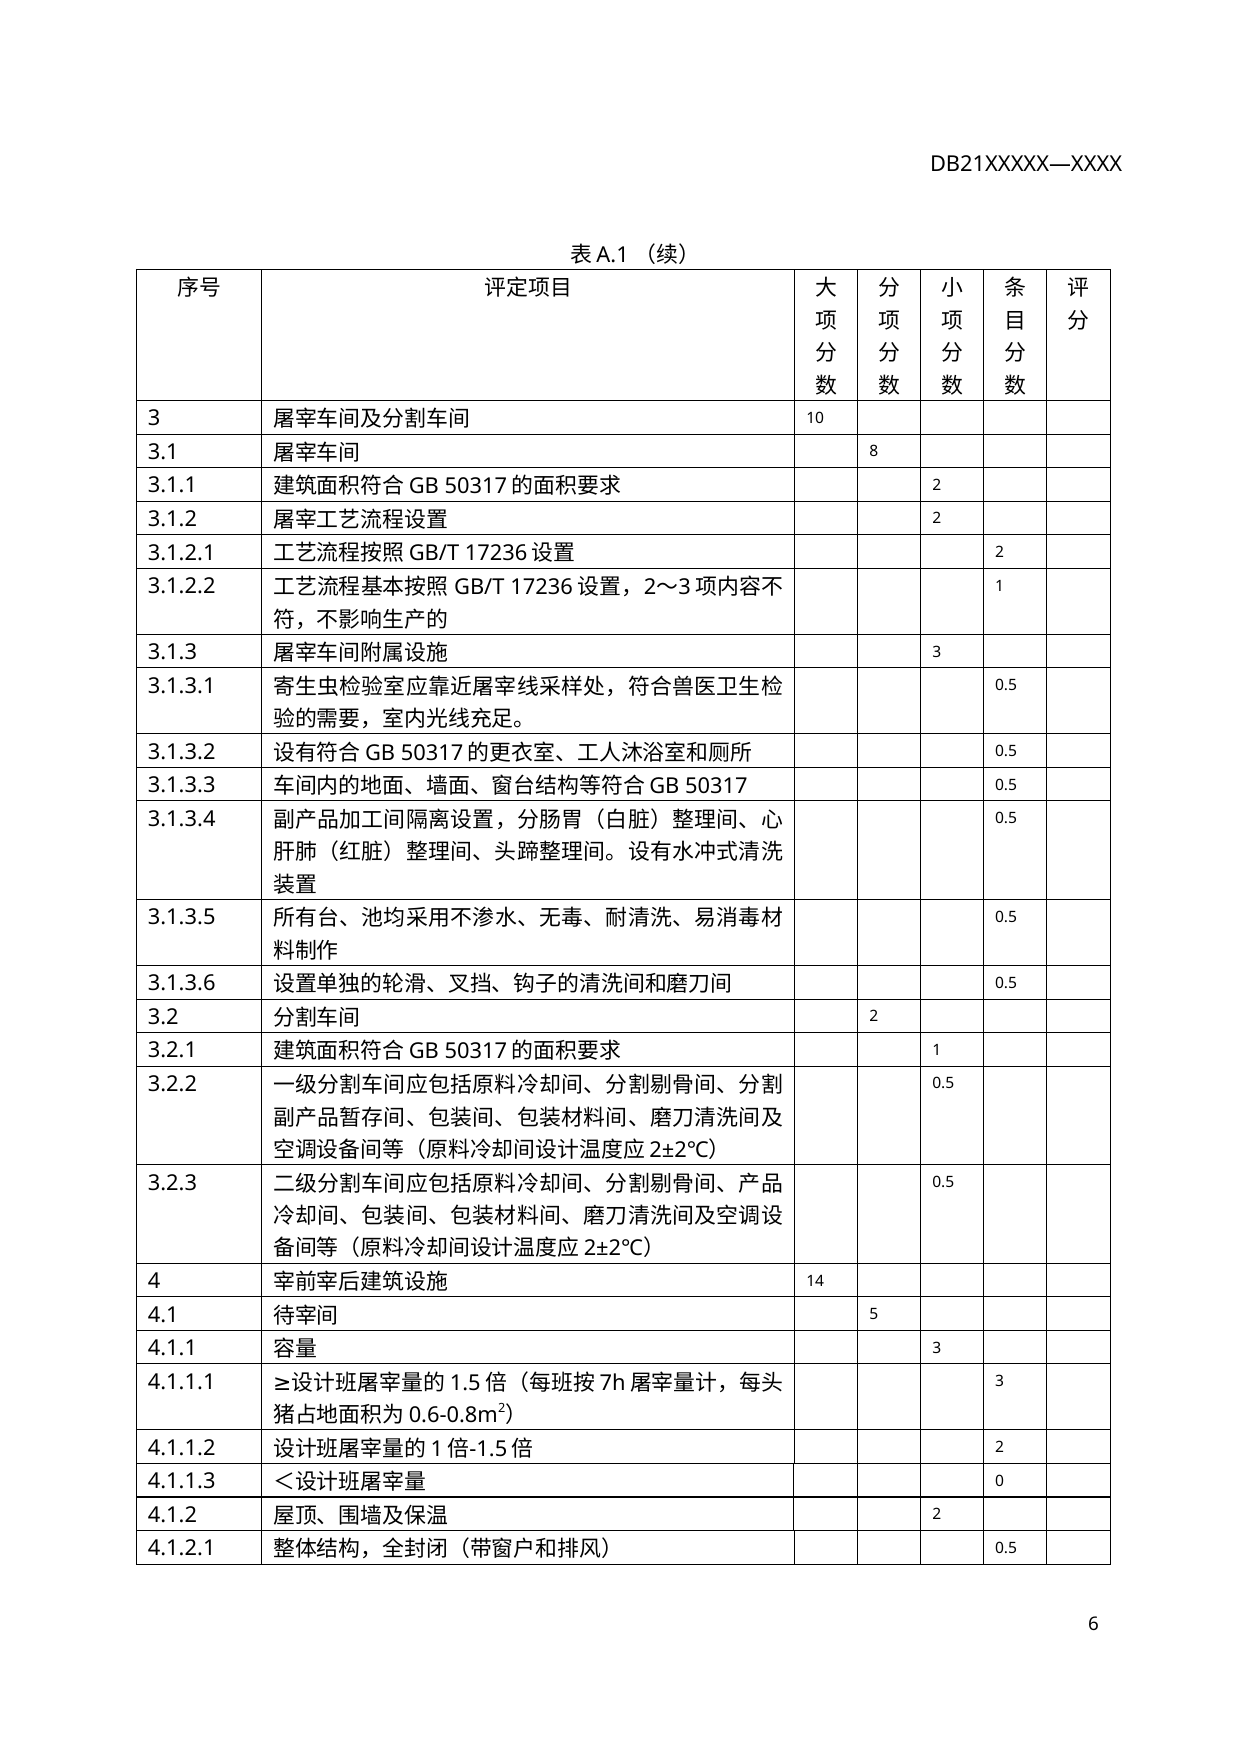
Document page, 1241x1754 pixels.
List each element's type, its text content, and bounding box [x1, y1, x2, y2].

table_cell [921, 1364, 983, 1429]
table_cell [795, 966, 857, 998]
table_cell [1047, 1000, 1110, 1032]
table_cell [795, 1531, 857, 1563]
table_cell [1047, 768, 1110, 800]
table_cell [858, 401, 920, 433]
table_cell [795, 768, 857, 800]
table_cell [1047, 900, 1110, 965]
table_cell [795, 1297, 857, 1330]
table_cell 3 [921, 1331, 983, 1363]
table_cell [1047, 401, 1110, 433]
table_cell [858, 734, 920, 767]
table_cell [795, 900, 857, 965]
table_cell [858, 1531, 920, 1563]
table_cell [858, 1264, 920, 1296]
table_header 评分 [1047, 270, 1110, 400]
table_cell [795, 1430, 857, 1463]
table_cell 4.1.1.3 [137, 1464, 261, 1496]
table_cell 车间内的地面、墙面、窗台结构等符合GB 50317 [262, 768, 794, 800]
table_cell 副产品加工间隔离设置，分肠胃（白脏）整理间、心肝肺（红脏）整理间、头蹄整理间。设有水冲式清洗装置 [262, 801, 794, 899]
table_cell [795, 1067, 857, 1164]
table_cell [858, 1033, 920, 1066]
table_cell 1 [921, 1033, 983, 1066]
table_cell [1047, 1033, 1110, 1066]
table_cell [984, 435, 1046, 467]
table_cell 3.1 [137, 435, 261, 467]
table_cell [795, 1033, 857, 1066]
table_cell [795, 1165, 857, 1263]
table_cell 3.1.3 [137, 635, 261, 667]
table_cell [1047, 1531, 1110, 1563]
table_cell 3.2.1 [137, 1033, 261, 1066]
table_cell 屠宰工艺流程设置 [262, 502, 794, 534]
table_cell [984, 635, 1046, 667]
table_cell [921, 535, 983, 568]
table_cell [921, 801, 983, 899]
table_cell 所有台、池均采用不渗水、无毒、耐清洗、易消毒材料制作 [262, 900, 794, 965]
table_header 条目分数 [984, 270, 1046, 400]
table_cell [795, 668, 857, 733]
table_cell [984, 468, 1046, 501]
table_cell [921, 900, 983, 965]
table_cell [795, 535, 857, 568]
table_cell [984, 401, 1046, 433]
table_cell 2 [921, 502, 983, 534]
table_cell ＜设计班屠宰量 [262, 1464, 793, 1496]
table_cell [921, 734, 983, 767]
table_cell 4.1.1.2 [137, 1430, 261, 1463]
table_cell 容量 [262, 1331, 794, 1363]
table_cell ≥设计班屠宰量的1.5倍（每班按7h屠宰量计，每头猪占地面积为0.6-0.8m2） [262, 1364, 794, 1429]
table_cell [795, 734, 857, 767]
table_cell [858, 635, 920, 667]
table_cell [921, 1430, 983, 1463]
table_cell 3.2.3 [137, 1165, 261, 1263]
table_cell [858, 1067, 920, 1164]
table_cell [1047, 966, 1110, 998]
table_cell [794, 1464, 857, 1496]
table_cell [984, 1498, 1046, 1530]
table_cell [1047, 535, 1110, 568]
table_header 评定项目 [262, 270, 794, 400]
table_cell [858, 468, 920, 501]
table_cell [795, 569, 857, 634]
table_cell 屠宰车间 [262, 435, 794, 467]
table_cell [858, 801, 920, 899]
table_cell 2 [984, 1430, 1046, 1463]
table_cell [795, 1000, 857, 1032]
table_cell [858, 569, 920, 634]
table_cell [921, 966, 983, 998]
table_cell 整体结构，全封闭（带窗户和排风） [262, 1531, 794, 1563]
table_cell 4.1.1 [137, 1331, 261, 1363]
table_cell [858, 502, 920, 534]
table_cell [921, 1264, 983, 1296]
table_header 小项分数 [921, 270, 983, 400]
table_cell [1047, 569, 1110, 634]
table_cell 0.5 [984, 801, 1046, 899]
table_cell [1047, 1364, 1110, 1429]
table_cell 3.1.3.6 [137, 966, 261, 998]
table_cell 一级分割车间应包括原料冷却间、分割剔骨间、分割副产品暂存间、包装间、包装材料间、磨刀清洗间及空调设备间等（原料冷却间设计温度应2±2℃） [262, 1067, 794, 1164]
table_cell 3 [984, 1364, 1046, 1429]
table_cell [921, 569, 983, 634]
table_cell [984, 1264, 1046, 1296]
table_cell 3.1.3.1 [137, 668, 261, 733]
table_cell 0.5 [984, 966, 1046, 998]
table_cell [795, 468, 857, 501]
table_cell 3.2.2 [137, 1067, 261, 1164]
table_header 序号 [137, 270, 261, 400]
table_cell 5 [858, 1297, 920, 1330]
table_cell [858, 966, 920, 998]
table_cell [921, 1297, 983, 1330]
table_cell [795, 1331, 857, 1363]
table_cell [858, 768, 920, 800]
table_cell [795, 801, 857, 899]
table_cell 0.5 [921, 1165, 983, 1263]
table_cell 待宰间 [262, 1297, 794, 1330]
table_cell 分割车间 [262, 1000, 794, 1032]
table_cell [1047, 1430, 1110, 1463]
table_cell 0 [984, 1464, 1046, 1496]
table_cell 0.5 [984, 768, 1046, 800]
table_cell [984, 1000, 1046, 1032]
table_cell [795, 502, 857, 534]
table_cell 4.1.2 [137, 1498, 261, 1530]
table_cell 0.5 [984, 734, 1046, 767]
table_cell 设计班屠宰量的1倍-1.5倍 [262, 1430, 794, 1463]
table_cell 设有符合GB 50317的更衣室、工人沐浴室和厕所 [262, 734, 794, 767]
table_cell 3.1.3.5 [137, 900, 261, 965]
table_cell 寄生虫检验室应靠近屠宰线采样处，符合兽医卫生检验的需要，室内光线充足。 [262, 668, 794, 733]
table_cell 2 [921, 1498, 983, 1530]
table_cell [921, 668, 983, 733]
table_cell 2 [921, 468, 983, 501]
table_cell [858, 1331, 920, 1363]
table_cell [984, 1297, 1046, 1330]
table_cell 宰前宰后建筑设施 [262, 1264, 794, 1296]
table_cell 3 [921, 635, 983, 667]
table_cell [1047, 1331, 1110, 1363]
table_cell 4.1.2.1 [137, 1531, 261, 1563]
table_cell [1047, 801, 1110, 899]
table_header 分项分数 [858, 270, 920, 400]
table_cell [984, 1067, 1046, 1164]
table_cell [1047, 734, 1110, 767]
table_cell [858, 1165, 920, 1263]
table_cell 3.1.3.4 [137, 801, 261, 899]
table_cell 4.1 [137, 1297, 261, 1330]
table_cell 设置单独的轮滑、叉挡、钩子的清洗间和磨刀间 [262, 966, 794, 998]
table_cell 3.1.2.2 [137, 569, 261, 634]
table_cell [984, 502, 1046, 534]
table_cell [984, 1165, 1046, 1263]
table_cell [858, 668, 920, 733]
table_cell [1047, 1067, 1110, 1164]
table_cell [921, 401, 983, 433]
table_cell [1047, 1264, 1110, 1296]
table_cell 屠宰车间附属设施 [262, 635, 794, 667]
table_cell [858, 1464, 920, 1496]
table_cell 8 [858, 435, 920, 467]
table_cell 工艺流程按照GB/T 17236设置 [262, 535, 794, 568]
table_cell [1047, 1297, 1110, 1330]
table_cell 0.5 [921, 1067, 983, 1164]
table_header 大项分数 [795, 270, 857, 400]
table_cell [858, 1364, 920, 1429]
table_cell 二级分割车间应包括原料冷却间、分割剔骨间、产品冷却间、包装间、包装材料间、磨刀清洗间及空调设备间等（原料冷却间设计温度应2±2℃） [262, 1165, 794, 1263]
table_cell 工艺流程基本按照GB/T 17236设置，2～3项内容不符，不影响生产的 [262, 569, 794, 634]
table_cell 3.1.3.2 [137, 734, 261, 767]
table_cell 4.1.1.1 [137, 1364, 261, 1429]
table_cell 3.1.2 [137, 502, 261, 534]
table_cell [1047, 668, 1110, 733]
table_cell 2 [984, 535, 1046, 568]
table_cell 10 [795, 401, 857, 433]
table_cell [795, 435, 857, 467]
table_cell [795, 1364, 857, 1429]
table_cell [858, 1498, 920, 1530]
table_cell [858, 1430, 920, 1463]
table_cell 3.1.2.1 [137, 535, 261, 568]
table_cell [1047, 1165, 1110, 1263]
table_cell [921, 1000, 983, 1032]
table_cell 0.5 [984, 668, 1046, 733]
table_cell [1047, 635, 1110, 667]
table_cell 1 [984, 569, 1046, 634]
table_cell [1047, 468, 1110, 501]
text 表A.1 （续） [148, 236, 1122, 269]
table_cell [921, 435, 983, 467]
table_cell 14 [795, 1264, 857, 1296]
table_cell 2 [858, 1000, 920, 1032]
table_cell [921, 768, 983, 800]
table_cell [921, 1464, 983, 1496]
table_cell 屋顶、围墙及保温 [262, 1498, 793, 1530]
table_cell [1047, 502, 1110, 534]
table_cell [858, 535, 920, 568]
table_cell 屠宰车间及分割车间 [262, 401, 794, 433]
table_cell [984, 1033, 1046, 1066]
table_cell 建筑面积符合GB 50317的面积要求 [262, 468, 794, 501]
table_cell [1047, 435, 1110, 467]
table_cell 0.5 [984, 1531, 1046, 1563]
table_cell [984, 1331, 1046, 1363]
table_cell 4 [137, 1264, 261, 1296]
table_cell 3.1.1 [137, 468, 261, 501]
table_cell 3.1.3.3 [137, 768, 261, 800]
table_cell [921, 1531, 983, 1563]
table_cell 3 [137, 401, 261, 433]
table_cell [794, 1498, 857, 1530]
table_cell [1047, 1498, 1110, 1530]
table_cell [858, 900, 920, 965]
table_cell [795, 635, 857, 667]
table_cell 3.2 [137, 1000, 261, 1032]
table_cell [1047, 1464, 1110, 1496]
table_cell 建筑面积符合GB 50317的面积要求 [262, 1033, 794, 1066]
table_cell 0.5 [984, 900, 1046, 965]
